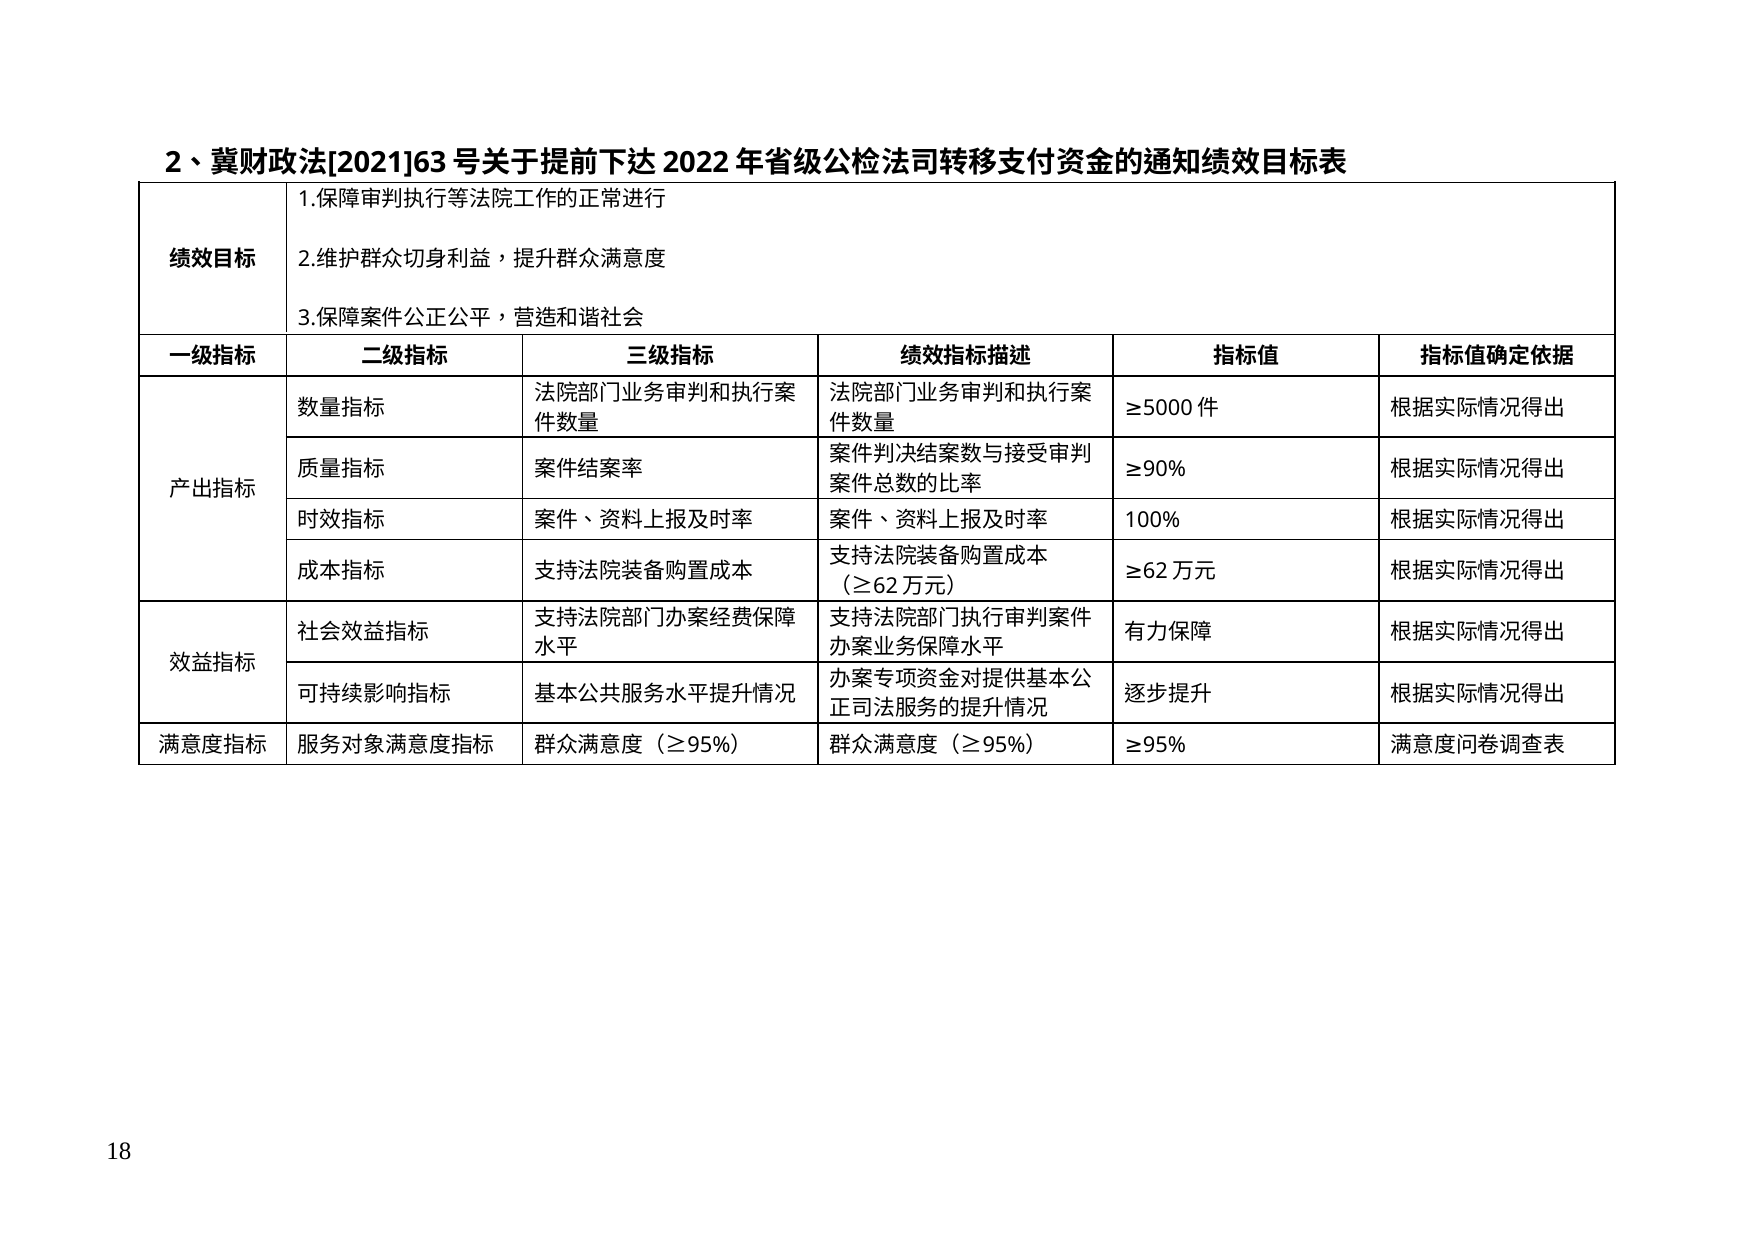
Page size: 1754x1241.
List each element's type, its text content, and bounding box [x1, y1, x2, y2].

table_cell 可持续影响指标 [287, 663, 522, 722]
table_cell 满意度指标 [140, 724, 286, 763]
table_header 绩效指标描述 [819, 335, 1112, 375]
table_cell ≥62万元 [1114, 540, 1378, 600]
table_header 指标值 [1114, 335, 1378, 375]
table_cell 根据实际情况得出 [1380, 377, 1614, 436]
table_cell 案件、资料上报及时率 [819, 499, 1112, 539]
table_cell 根据实际情况得出 [1380, 499, 1614, 539]
table_cell ≥95% [1114, 724, 1378, 763]
table_header 一级指标 [140, 335, 286, 375]
table_cell 支持法院装备购置成本 [523, 540, 817, 600]
table_cell 数量指标 [287, 377, 522, 436]
table_cell 支持法院部门执行审判案件办案业务保障水平 [819, 602, 1112, 661]
table_cell 逐步提升 [1114, 663, 1378, 722]
table_cell 产出指标 [140, 377, 286, 600]
table_cell 根据实际情况得出 [1380, 438, 1614, 497]
table_cell 办案专项资金对提供基本公正司法服务的提升情况 [819, 663, 1112, 722]
table_cell 群众满意度（≥95%） [819, 724, 1112, 763]
table_cell 服务对象满意度指标 [287, 724, 522, 763]
table_cell 群众满意度（≥95%） [523, 724, 817, 763]
table_cell 根据实际情况得出 [1380, 602, 1614, 661]
table_header 1.保障审判执行等法院工作的正常进行 2.维护群众切身利益，提升群众满意度 3.保障案件公正公平，营造和谐社会 [287, 183, 1614, 332]
table_cell 时效指标 [287, 499, 522, 539]
table_cell 质量指标 [287, 438, 522, 497]
table_cell 支持法院部门办案经费保障水平 [523, 602, 817, 661]
table_cell 成本指标 [287, 540, 522, 600]
table_header 绩效目标 [140, 183, 286, 332]
table_header 三级指标 [523, 335, 817, 375]
table_cell 根据实际情况得出 [1380, 663, 1614, 722]
table_cell 满意度问卷调查表 [1380, 724, 1614, 763]
table_cell 法院部门业务审判和执行案件数量 [819, 377, 1112, 436]
table_cell 案件结案率 [523, 438, 817, 497]
table_header 指标值确定依据 [1380, 335, 1614, 375]
table_cell 效益指标 [140, 602, 286, 722]
table_cell 支持法院装备购置成本（≥62万元） [819, 540, 1112, 600]
table_cell 有力保障 [1114, 602, 1378, 661]
table_cell ≥5000件 [1114, 377, 1378, 436]
table_cell 法院部门业务审判和执行案件数量 [523, 377, 817, 436]
table_cell 案件判决结案数与接受审判案件总数的比率 [819, 438, 1112, 497]
table_cell 社会效益指标 [287, 602, 522, 661]
table_cell 基本公共服务水平提升情况 [523, 663, 817, 722]
table_header 二级指标 [287, 335, 522, 375]
table_cell ≥90% [1114, 438, 1378, 497]
table_cell 100% [1114, 499, 1378, 539]
table_cell 根据实际情况得出 [1380, 540, 1614, 600]
table_cell 案件、资料上报及时率 [523, 499, 817, 539]
text 2、冀财政法[2021]63号关于提前下达2022年省级公检法司转移支付资金的通知绩效目标表 [106, 142, 1648, 181]
